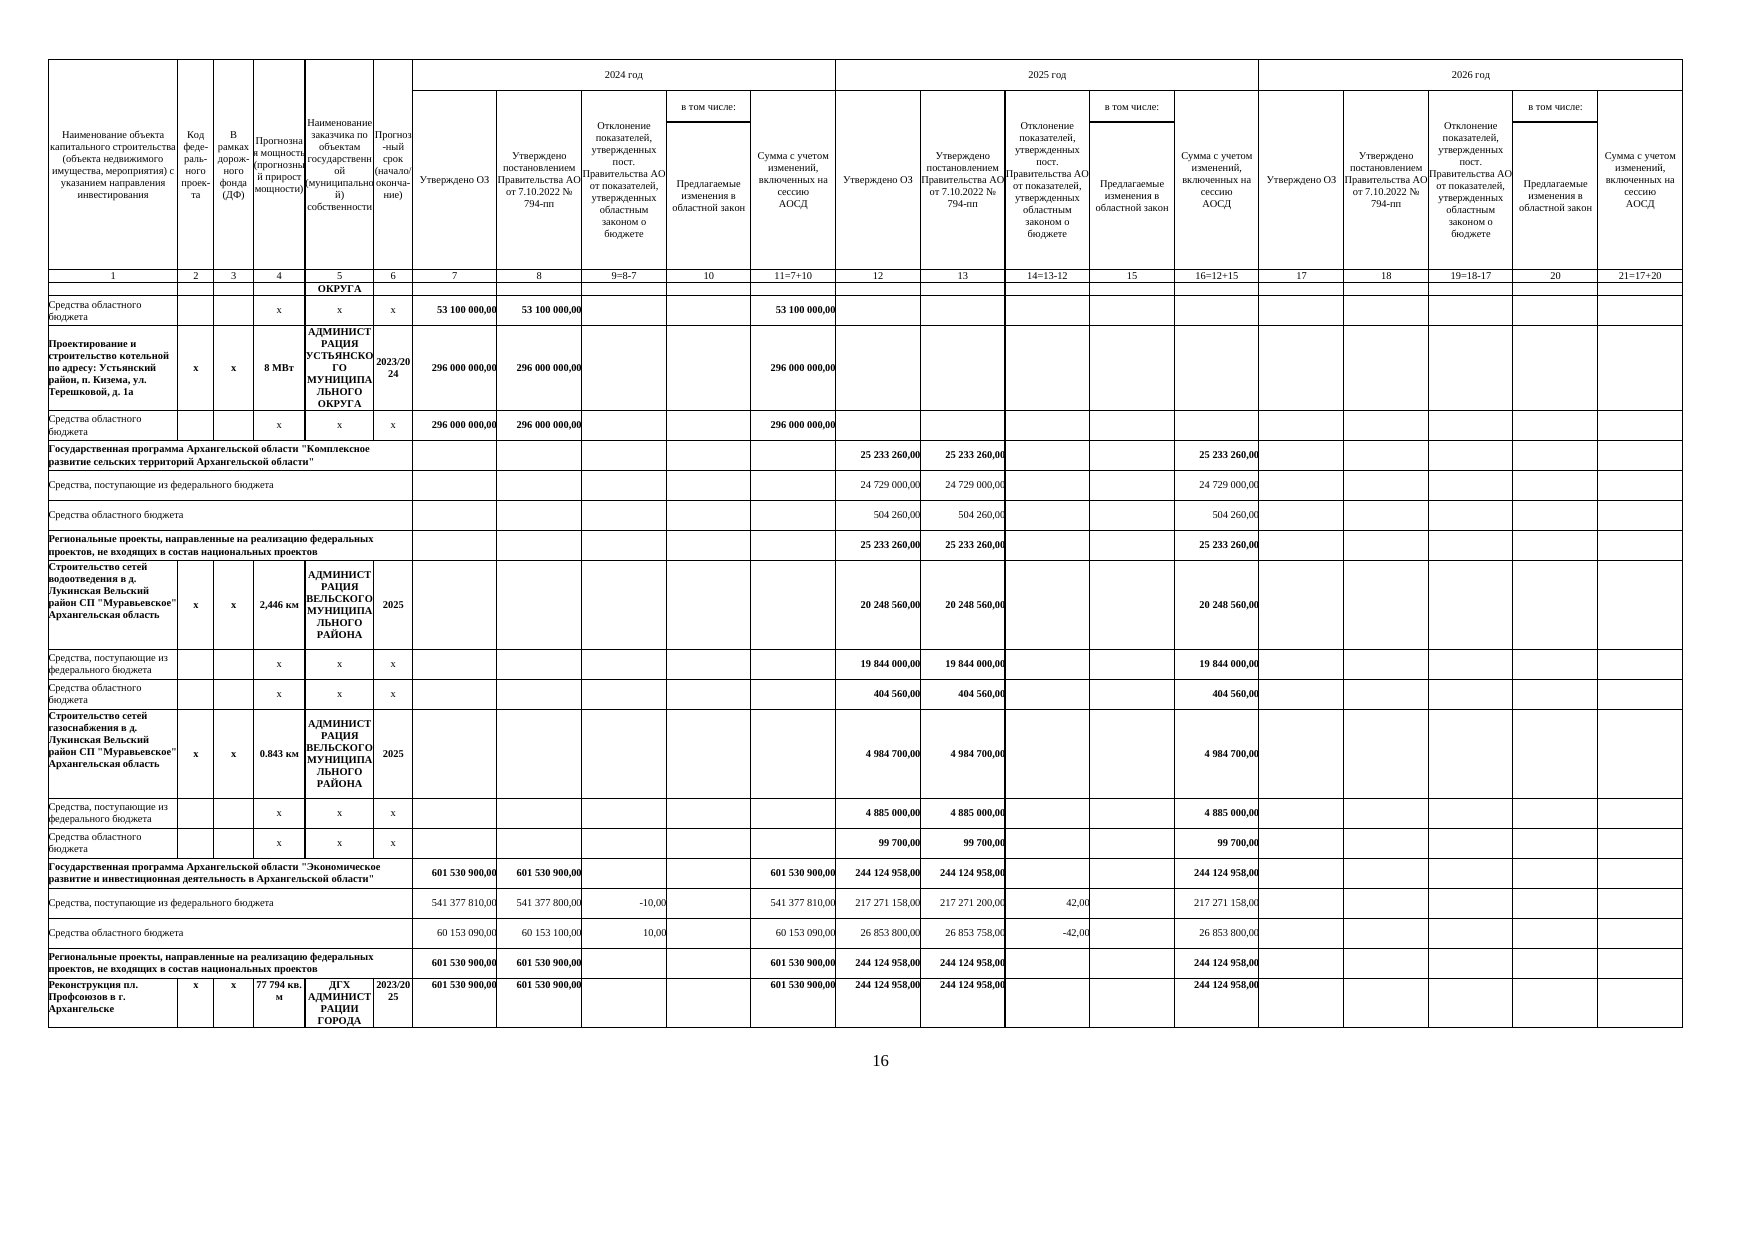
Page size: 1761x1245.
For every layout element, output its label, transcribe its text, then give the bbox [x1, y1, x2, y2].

table_cell Отклонение показателей, утвержденных пост. Правительства АО от показателей, утвержденных областным законом о бюджете [582, 91, 666, 269]
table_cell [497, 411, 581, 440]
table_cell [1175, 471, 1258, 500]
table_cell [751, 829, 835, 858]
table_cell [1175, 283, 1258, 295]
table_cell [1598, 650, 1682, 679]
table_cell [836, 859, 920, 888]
table_cell Утверждено постановлением Правительства АО от 7.10.2022 № 794-пп [1344, 91, 1428, 269]
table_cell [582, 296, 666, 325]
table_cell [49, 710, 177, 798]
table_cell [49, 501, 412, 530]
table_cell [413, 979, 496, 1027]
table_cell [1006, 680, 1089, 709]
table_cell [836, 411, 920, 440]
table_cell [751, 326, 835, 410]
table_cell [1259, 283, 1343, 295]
table_cell Утверждено ОЗ [413, 91, 496, 269]
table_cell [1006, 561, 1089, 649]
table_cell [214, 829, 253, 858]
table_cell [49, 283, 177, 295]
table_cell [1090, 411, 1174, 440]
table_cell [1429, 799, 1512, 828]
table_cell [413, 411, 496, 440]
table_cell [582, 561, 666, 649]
table_cell Отклонение показателей, утвержденных пост. Правительства АО от показателей, утвержденных областным законом о бюджете [1429, 91, 1512, 269]
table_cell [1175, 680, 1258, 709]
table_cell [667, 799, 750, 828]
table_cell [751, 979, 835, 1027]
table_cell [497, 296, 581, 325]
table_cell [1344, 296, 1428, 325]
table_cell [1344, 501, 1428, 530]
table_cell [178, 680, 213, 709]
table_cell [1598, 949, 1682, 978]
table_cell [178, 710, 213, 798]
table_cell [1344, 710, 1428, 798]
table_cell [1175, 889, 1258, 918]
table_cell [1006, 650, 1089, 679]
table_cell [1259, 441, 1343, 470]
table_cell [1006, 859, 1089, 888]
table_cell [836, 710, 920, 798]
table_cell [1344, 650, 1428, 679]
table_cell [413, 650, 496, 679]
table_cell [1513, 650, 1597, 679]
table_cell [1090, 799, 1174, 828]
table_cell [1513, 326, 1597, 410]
table_cell Утверждено ОЗ [1259, 91, 1343, 269]
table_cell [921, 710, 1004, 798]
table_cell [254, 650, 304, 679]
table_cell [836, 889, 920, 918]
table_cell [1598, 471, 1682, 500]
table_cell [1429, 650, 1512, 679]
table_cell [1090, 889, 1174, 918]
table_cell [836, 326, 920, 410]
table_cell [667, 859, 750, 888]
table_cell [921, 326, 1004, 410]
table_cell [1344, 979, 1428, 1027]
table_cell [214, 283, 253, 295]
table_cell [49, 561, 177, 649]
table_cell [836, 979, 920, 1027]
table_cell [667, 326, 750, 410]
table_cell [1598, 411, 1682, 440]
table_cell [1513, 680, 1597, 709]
table_cell Предлагаемые изменения в областной закон [667, 123, 750, 269]
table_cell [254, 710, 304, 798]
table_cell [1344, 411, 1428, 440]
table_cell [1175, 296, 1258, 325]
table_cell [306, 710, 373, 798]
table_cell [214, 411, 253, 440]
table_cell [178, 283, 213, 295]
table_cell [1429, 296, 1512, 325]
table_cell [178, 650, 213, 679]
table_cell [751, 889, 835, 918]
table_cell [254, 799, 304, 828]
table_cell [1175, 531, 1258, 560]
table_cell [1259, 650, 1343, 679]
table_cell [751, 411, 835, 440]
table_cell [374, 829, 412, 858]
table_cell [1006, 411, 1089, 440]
table_cell Сумма с учетом изменений, включенных на сессию АОСД [751, 91, 835, 269]
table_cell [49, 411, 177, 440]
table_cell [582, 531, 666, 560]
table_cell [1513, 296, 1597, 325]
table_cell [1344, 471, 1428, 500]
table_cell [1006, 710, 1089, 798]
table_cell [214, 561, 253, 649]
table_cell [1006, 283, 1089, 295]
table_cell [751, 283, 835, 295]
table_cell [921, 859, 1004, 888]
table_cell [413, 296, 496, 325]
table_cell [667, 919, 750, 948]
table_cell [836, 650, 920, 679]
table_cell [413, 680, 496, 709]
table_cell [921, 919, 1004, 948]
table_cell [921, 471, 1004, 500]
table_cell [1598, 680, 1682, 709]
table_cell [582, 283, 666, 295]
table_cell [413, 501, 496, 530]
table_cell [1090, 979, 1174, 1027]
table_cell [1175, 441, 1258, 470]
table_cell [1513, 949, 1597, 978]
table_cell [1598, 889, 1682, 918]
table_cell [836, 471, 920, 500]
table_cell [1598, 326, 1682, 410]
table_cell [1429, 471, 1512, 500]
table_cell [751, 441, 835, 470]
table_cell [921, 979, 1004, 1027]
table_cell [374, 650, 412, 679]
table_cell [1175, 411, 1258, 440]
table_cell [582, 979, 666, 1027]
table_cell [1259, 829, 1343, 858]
table_cell Сумма с учетом изменений, включенных на сессию АОСД [1598, 91, 1682, 269]
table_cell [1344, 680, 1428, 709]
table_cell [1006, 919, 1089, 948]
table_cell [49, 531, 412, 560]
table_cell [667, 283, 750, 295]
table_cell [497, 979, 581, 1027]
table_cell в том числе: [1513, 91, 1597, 121]
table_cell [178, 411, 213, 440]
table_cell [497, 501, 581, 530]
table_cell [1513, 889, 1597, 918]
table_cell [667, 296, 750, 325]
table_cell Предлагаемые изменения в областной закон [1090, 123, 1174, 269]
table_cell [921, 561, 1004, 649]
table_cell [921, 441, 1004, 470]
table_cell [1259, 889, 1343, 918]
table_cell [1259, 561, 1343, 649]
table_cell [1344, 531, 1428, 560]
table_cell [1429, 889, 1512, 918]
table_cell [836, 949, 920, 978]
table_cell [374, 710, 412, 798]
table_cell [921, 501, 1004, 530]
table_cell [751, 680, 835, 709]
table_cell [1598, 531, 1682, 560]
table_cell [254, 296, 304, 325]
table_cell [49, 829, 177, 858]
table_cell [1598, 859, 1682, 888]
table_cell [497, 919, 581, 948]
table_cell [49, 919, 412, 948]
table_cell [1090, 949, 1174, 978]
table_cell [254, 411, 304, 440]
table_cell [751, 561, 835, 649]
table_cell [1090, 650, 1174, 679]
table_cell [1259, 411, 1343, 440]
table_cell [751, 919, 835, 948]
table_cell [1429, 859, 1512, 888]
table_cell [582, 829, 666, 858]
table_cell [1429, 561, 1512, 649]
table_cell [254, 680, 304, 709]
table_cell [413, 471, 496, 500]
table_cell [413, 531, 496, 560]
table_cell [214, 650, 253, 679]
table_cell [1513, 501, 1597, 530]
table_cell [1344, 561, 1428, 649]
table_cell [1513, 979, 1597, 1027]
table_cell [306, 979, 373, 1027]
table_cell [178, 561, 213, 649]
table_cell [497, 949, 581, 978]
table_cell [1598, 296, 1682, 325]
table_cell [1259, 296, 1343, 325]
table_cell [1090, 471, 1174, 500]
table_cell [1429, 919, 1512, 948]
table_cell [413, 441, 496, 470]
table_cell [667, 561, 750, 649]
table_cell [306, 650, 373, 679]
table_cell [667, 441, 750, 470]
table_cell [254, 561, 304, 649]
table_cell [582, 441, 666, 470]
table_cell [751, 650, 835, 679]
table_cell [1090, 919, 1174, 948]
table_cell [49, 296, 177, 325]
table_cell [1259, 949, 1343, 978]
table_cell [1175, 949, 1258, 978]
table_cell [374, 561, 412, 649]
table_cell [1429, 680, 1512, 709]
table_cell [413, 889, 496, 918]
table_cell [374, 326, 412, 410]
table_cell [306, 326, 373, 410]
table_header 2025 год [836, 60, 1258, 90]
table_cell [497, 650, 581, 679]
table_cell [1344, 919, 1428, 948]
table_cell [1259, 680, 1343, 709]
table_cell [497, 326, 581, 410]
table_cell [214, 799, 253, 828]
table_cell Утверждено постановлением Правительства АО от 7.10.2022 № 794-пп [921, 91, 1004, 269]
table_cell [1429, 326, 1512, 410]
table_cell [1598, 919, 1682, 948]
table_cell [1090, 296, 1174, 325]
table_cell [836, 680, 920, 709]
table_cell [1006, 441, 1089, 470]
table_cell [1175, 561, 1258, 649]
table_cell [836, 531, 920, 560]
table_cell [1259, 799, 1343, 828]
table_header 2024 год [413, 60, 835, 90]
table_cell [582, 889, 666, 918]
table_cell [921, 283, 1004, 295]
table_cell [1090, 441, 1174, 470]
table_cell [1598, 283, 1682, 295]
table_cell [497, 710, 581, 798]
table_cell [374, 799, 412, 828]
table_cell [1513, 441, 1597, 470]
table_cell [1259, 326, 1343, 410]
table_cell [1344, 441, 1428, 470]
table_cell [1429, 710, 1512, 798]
table_cell Утверждено ОЗ [836, 91, 920, 269]
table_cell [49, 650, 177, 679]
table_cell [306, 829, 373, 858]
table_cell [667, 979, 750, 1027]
table_header Наименование объекта капитального строительства (объекта недвижимого имущества, мероприятия) с указанием направления инвестирования [49, 60, 177, 269]
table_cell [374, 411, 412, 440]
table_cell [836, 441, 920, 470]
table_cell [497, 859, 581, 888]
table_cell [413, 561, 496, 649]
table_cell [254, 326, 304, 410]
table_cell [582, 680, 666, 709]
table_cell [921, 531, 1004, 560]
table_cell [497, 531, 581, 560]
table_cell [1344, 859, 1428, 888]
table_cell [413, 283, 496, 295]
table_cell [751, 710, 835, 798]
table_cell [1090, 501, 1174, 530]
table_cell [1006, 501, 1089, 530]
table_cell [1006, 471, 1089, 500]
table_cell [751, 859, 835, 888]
table_cell Утверждено постановлением Правительства АО от 7.10.2022 № 794-пп [497, 91, 581, 269]
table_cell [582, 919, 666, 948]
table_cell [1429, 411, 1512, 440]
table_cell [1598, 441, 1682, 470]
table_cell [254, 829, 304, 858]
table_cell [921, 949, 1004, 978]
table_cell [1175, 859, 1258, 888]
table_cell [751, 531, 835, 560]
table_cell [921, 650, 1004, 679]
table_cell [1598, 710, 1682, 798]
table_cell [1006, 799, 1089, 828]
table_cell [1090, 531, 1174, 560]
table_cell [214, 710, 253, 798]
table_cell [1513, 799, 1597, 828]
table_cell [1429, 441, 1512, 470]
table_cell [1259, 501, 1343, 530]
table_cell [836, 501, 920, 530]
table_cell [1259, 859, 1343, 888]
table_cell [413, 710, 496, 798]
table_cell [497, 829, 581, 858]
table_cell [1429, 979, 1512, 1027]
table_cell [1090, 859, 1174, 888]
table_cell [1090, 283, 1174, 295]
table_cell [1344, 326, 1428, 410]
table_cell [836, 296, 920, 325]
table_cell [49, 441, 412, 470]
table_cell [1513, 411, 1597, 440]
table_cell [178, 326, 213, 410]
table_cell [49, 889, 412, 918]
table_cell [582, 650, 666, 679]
table_cell Сумма с учетом изменений, включенных на сессию АОСД [1175, 91, 1258, 269]
table_header Код феде-раль-ного проек-та [178, 60, 213, 269]
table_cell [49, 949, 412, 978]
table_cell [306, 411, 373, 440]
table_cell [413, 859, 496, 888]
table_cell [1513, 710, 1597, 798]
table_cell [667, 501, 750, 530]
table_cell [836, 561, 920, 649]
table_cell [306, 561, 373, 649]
table_cell Отклонение показателей, утвержденных пост. Правительства АО от показателей, утвержденных областным законом о бюджете [1006, 91, 1089, 269]
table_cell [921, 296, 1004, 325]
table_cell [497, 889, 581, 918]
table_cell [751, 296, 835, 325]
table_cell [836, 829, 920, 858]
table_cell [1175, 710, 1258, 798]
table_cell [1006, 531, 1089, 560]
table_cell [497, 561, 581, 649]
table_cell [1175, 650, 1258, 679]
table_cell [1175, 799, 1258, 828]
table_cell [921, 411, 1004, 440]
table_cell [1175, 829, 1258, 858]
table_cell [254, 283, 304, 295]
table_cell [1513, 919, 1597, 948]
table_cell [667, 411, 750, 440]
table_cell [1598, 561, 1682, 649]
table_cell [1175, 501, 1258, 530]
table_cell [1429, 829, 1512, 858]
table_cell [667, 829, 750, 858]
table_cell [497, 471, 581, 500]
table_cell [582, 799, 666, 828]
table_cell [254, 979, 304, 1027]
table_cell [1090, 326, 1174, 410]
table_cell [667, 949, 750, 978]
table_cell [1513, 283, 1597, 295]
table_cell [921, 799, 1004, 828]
table_header В рамках дорож- ного фонда (ДФ) [214, 60, 253, 269]
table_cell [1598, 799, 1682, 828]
table_header Прогнозная мощность (прогнозный прирост мощности) [254, 60, 304, 269]
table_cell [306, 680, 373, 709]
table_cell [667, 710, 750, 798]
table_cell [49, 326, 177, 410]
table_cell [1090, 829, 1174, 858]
table_cell в том числе: [667, 91, 750, 121]
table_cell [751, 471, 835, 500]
table_header Наименование заказчика по объектам государственной (муниципальной) собственности [306, 60, 373, 269]
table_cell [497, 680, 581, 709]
table_header 2026 год [1259, 60, 1682, 90]
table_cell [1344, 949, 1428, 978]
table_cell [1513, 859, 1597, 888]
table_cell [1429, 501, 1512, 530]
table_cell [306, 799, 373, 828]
table_header Прогноз-ный срок (начало/ оконча-ние) [374, 60, 412, 269]
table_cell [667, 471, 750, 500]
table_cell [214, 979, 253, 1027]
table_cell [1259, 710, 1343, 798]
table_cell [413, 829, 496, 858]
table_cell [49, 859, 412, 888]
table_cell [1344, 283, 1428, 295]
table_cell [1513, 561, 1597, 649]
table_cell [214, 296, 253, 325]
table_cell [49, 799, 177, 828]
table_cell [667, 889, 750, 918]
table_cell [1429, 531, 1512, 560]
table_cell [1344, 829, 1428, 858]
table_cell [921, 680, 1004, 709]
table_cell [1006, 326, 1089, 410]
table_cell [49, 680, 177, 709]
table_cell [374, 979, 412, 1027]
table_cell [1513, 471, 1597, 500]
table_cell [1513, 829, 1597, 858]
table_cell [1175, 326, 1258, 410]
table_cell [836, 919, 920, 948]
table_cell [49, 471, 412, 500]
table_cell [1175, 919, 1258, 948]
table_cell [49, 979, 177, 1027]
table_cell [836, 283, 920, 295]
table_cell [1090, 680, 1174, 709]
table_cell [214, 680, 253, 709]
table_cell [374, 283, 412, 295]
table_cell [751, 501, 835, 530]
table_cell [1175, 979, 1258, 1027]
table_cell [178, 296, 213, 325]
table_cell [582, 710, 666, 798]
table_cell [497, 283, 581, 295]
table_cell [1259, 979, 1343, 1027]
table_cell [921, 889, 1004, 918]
table_cell в том числе: [1090, 91, 1174, 121]
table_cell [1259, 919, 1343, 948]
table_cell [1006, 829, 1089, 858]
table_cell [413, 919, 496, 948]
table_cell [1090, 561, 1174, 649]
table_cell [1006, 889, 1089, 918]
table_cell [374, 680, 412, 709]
table_cell Предлагаемые изменения в областной закон [1513, 123, 1597, 269]
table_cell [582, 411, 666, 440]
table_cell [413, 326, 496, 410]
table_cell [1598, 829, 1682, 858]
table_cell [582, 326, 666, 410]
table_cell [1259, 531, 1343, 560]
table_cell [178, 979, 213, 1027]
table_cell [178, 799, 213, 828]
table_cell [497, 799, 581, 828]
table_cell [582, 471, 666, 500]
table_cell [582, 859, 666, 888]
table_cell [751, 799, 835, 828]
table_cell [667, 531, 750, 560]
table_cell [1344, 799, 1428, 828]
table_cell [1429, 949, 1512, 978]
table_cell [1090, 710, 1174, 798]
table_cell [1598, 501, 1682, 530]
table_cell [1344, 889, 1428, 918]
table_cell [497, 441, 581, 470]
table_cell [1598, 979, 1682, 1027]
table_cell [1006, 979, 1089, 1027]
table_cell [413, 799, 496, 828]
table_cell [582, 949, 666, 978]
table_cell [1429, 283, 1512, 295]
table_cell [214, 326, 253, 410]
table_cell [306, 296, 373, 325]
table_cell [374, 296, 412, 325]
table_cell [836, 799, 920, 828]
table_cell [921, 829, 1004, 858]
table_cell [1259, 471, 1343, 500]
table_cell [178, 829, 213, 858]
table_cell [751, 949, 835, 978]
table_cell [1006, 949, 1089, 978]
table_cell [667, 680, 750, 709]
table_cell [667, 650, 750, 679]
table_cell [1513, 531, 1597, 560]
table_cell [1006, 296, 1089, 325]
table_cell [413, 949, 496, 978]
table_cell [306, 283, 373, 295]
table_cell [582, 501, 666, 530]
